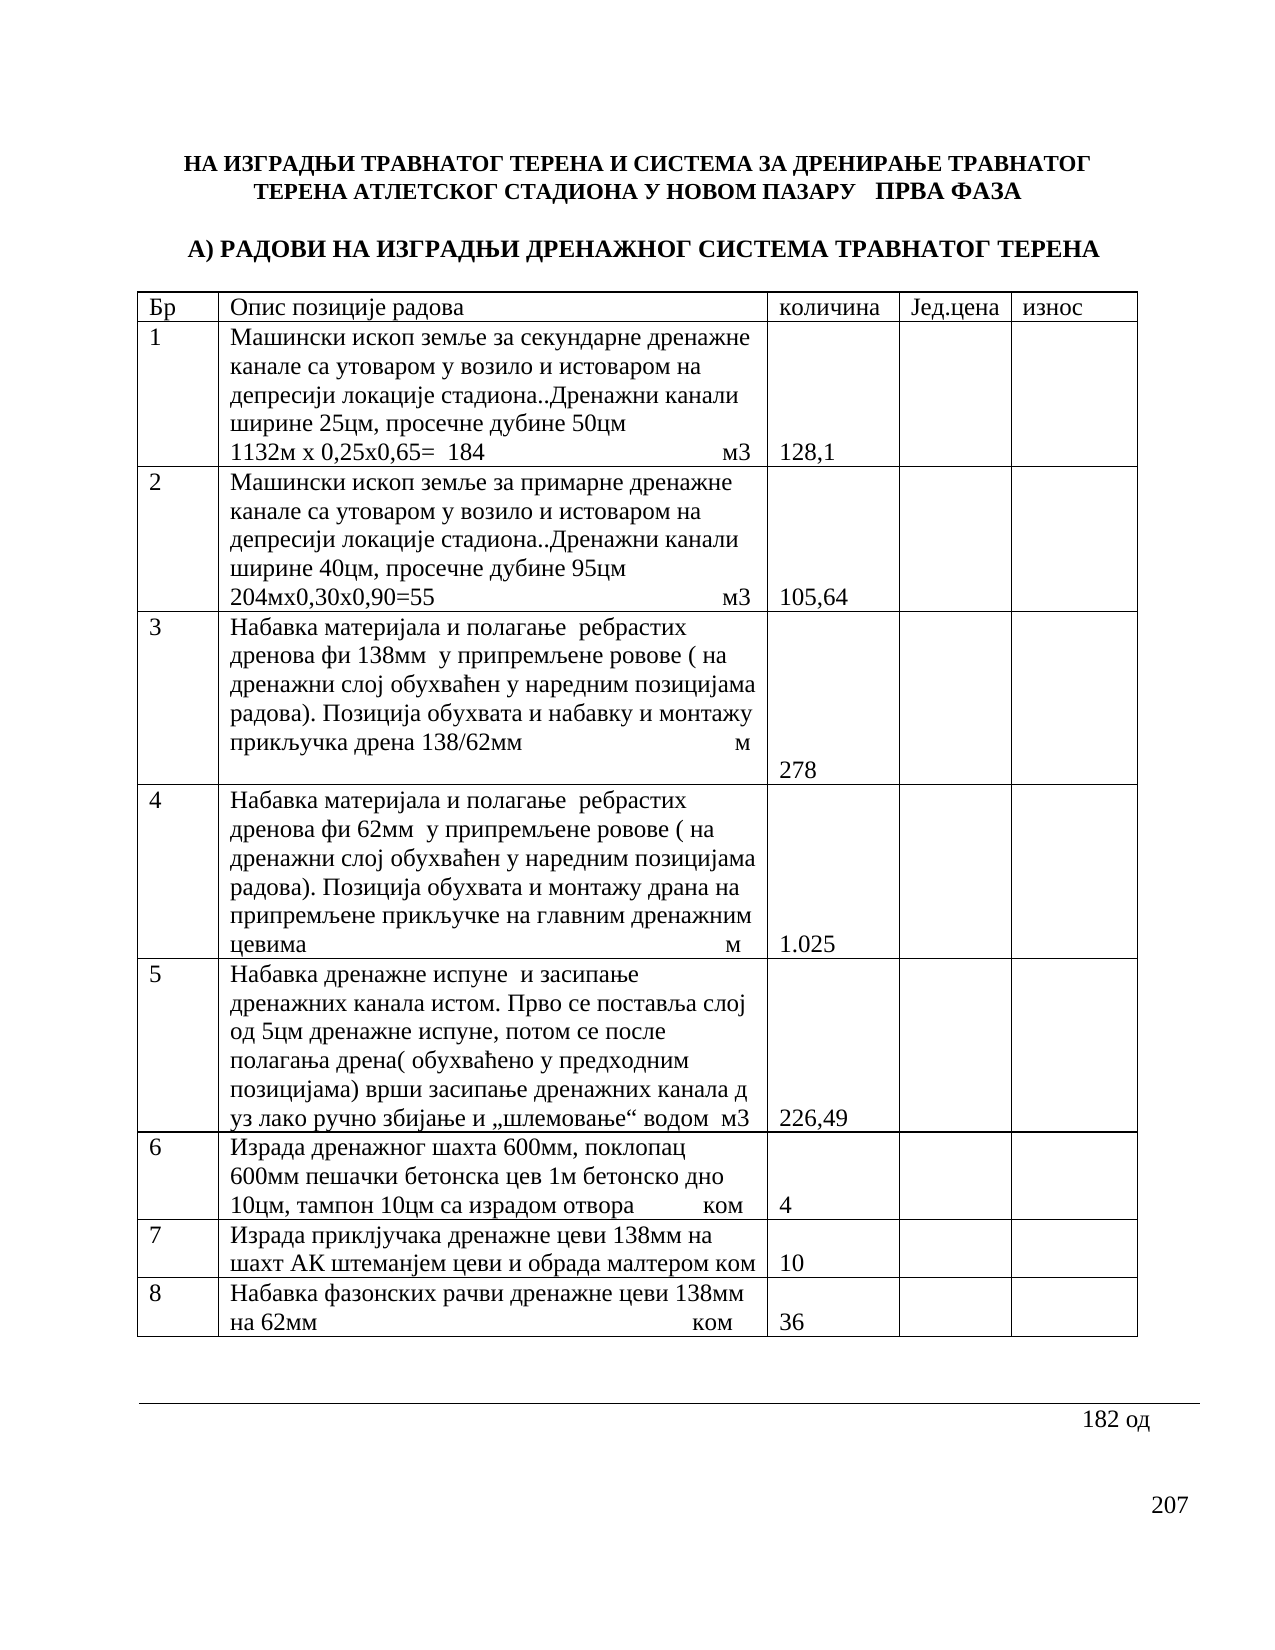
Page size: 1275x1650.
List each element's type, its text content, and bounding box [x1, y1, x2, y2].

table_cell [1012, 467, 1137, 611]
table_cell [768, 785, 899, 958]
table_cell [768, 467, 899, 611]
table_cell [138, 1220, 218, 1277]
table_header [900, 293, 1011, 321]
text НА ИЗГРАДЊИ ТРАВНАТОГ ТЕРЕНА И СИСТЕМА ЗА ДРЕНИРАЊЕ ТРАВНАТОГ ТЕРЕНА АТЛЕТСКОГ СТАДИОНА У НОВОМ ПАЗАРУ ПРВА ФАЗА [150, 150, 1125, 205]
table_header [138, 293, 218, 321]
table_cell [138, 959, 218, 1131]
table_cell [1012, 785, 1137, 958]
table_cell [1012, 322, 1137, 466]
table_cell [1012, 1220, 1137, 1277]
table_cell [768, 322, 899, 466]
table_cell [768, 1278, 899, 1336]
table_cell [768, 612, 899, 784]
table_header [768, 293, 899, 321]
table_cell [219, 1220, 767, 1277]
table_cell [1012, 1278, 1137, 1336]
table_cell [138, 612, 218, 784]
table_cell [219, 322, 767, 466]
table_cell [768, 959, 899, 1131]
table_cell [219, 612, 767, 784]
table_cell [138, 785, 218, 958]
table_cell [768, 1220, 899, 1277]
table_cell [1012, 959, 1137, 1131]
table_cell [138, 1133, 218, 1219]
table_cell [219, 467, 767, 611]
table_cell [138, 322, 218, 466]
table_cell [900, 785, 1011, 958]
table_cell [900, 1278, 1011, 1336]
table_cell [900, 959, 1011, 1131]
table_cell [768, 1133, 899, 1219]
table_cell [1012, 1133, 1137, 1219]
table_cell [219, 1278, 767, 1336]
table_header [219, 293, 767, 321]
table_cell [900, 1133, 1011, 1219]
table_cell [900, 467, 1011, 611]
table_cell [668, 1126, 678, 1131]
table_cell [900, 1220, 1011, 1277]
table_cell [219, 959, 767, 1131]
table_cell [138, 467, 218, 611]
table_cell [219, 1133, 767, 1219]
text А) РАДОВИ НА ИЗГРАДЊИ ДРЕНАЖНОГ СИСТЕМА ТРАВНАТОГ ТЕРЕНА [187, 234, 1125, 263]
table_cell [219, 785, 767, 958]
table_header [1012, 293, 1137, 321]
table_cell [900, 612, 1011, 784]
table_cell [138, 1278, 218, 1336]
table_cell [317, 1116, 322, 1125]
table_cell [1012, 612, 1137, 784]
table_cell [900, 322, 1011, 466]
